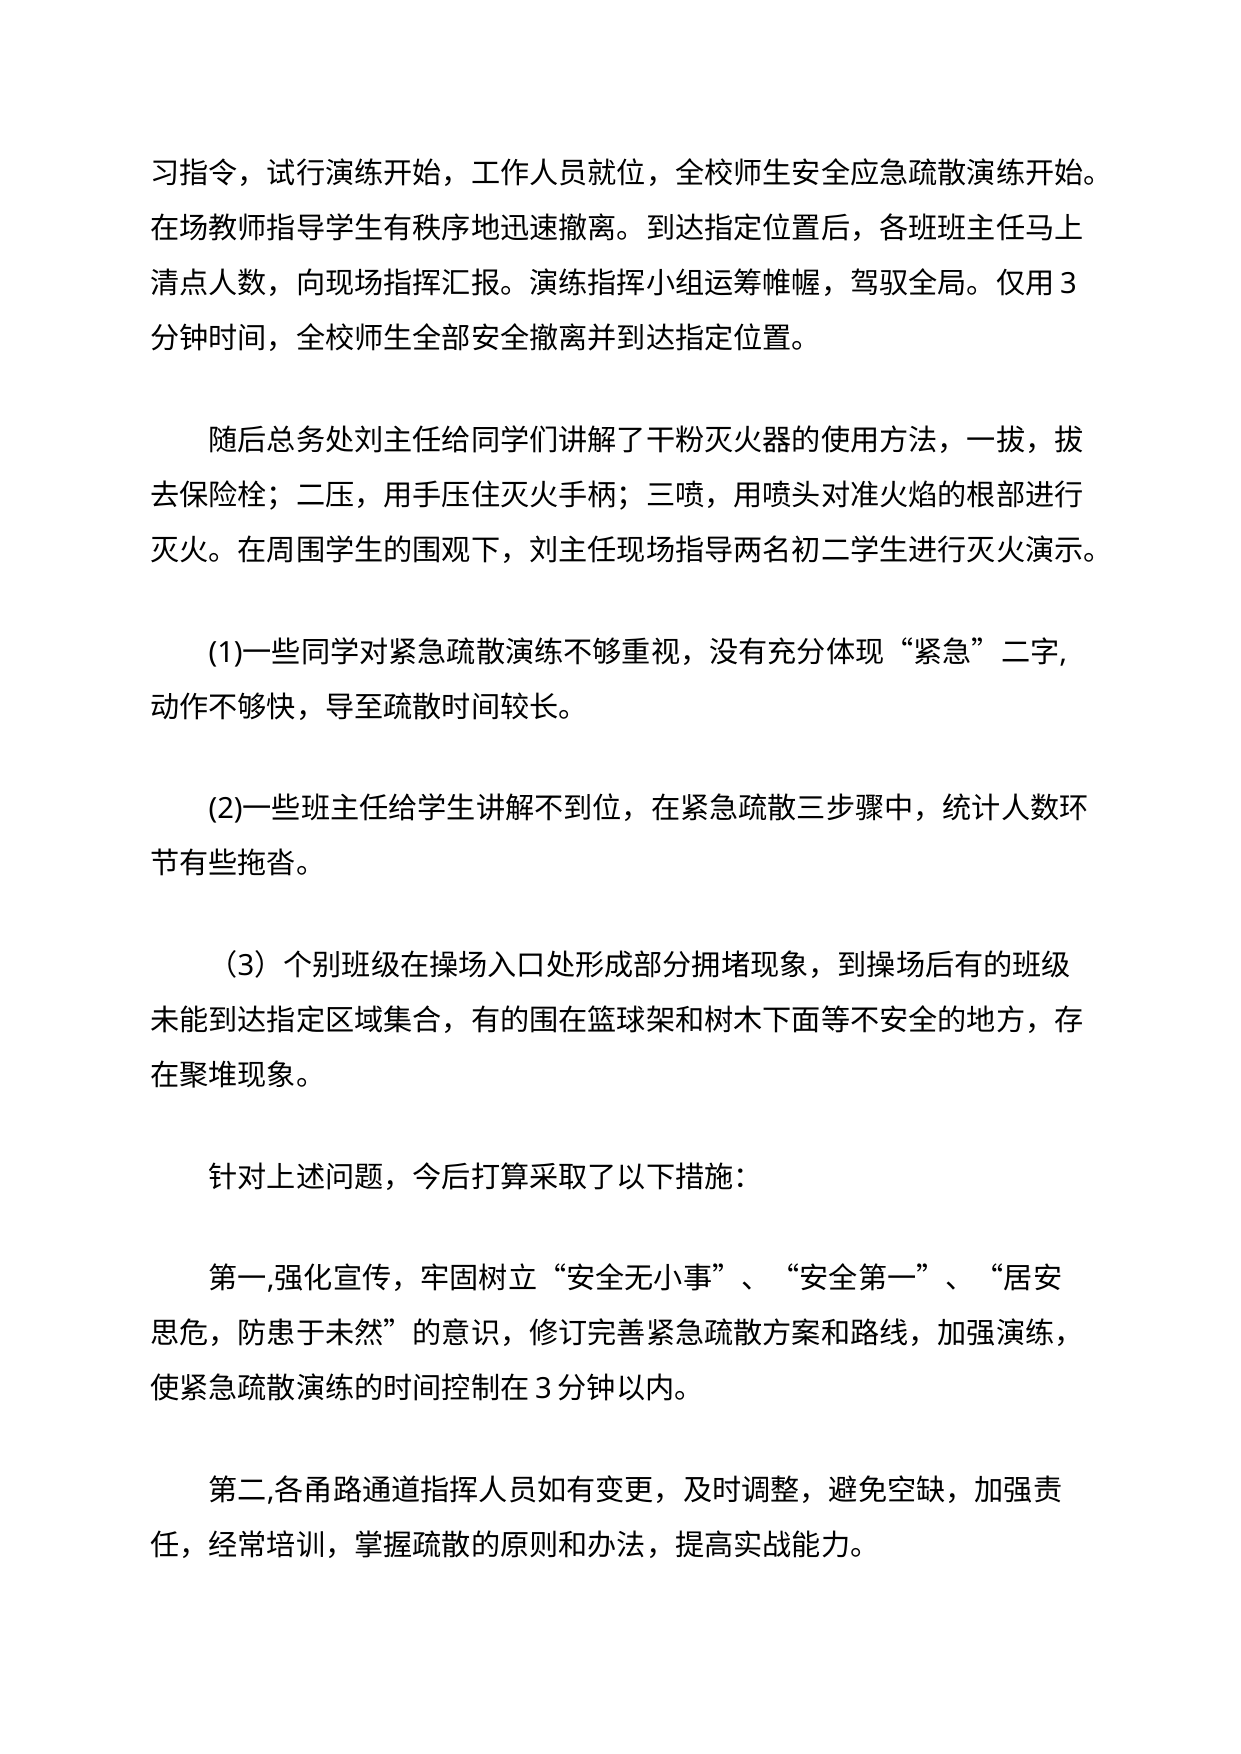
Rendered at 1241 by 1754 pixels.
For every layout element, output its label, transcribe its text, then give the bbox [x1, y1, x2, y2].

text （3）个别班级在操场入口处形成部分拥堵现象，到操场后有的班级未能到达指定区域集合，有的围在篮球架和树木下面等不安全的地方，存在聚堆现象。 [150, 942, 1090, 1094]
text 第一,强化宣传，牢固树立“安全无小事”、“安全第一”、“居安思危，防患于未然”的意识，修订完善紧急疏散方案和路线，加强演练，使紧急疏散演练的时间控制在3分钟以内。 [150, 1255, 1090, 1407]
text 第二,各甬路通道指挥人员如有变更，及时调整，避免空缺，加强责任，经常培训，掌握疏散的原则和办法，提高实战能力。 [150, 1467, 1090, 1564]
text (2)一些班主任给学生讲解不到位，在紧急疏散三步骤中，统计人数环节有些拖沓。 [150, 785, 1090, 882]
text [150, 150, 1090, 357]
text 针对上述问题，今后打算采取了以下措施： [150, 1153, 1090, 1196]
text (1)一些同学对紧急疏散演练不够重视，没有充分体现“紧急”二字,动作不够快，导至疏散时间较长。 [150, 628, 1090, 725]
text 随后总务处刘主任给同学们讲解了干粉灭火器的使用方法，一拔，拔去保险栓；二压，用手压住灭火手柄；三喷，用喷头对准火焰的根部进行灭火。在周围学生的围观下，刘主任现场指导两名初二学生进行灭火演示。 [150, 417, 1090, 569]
